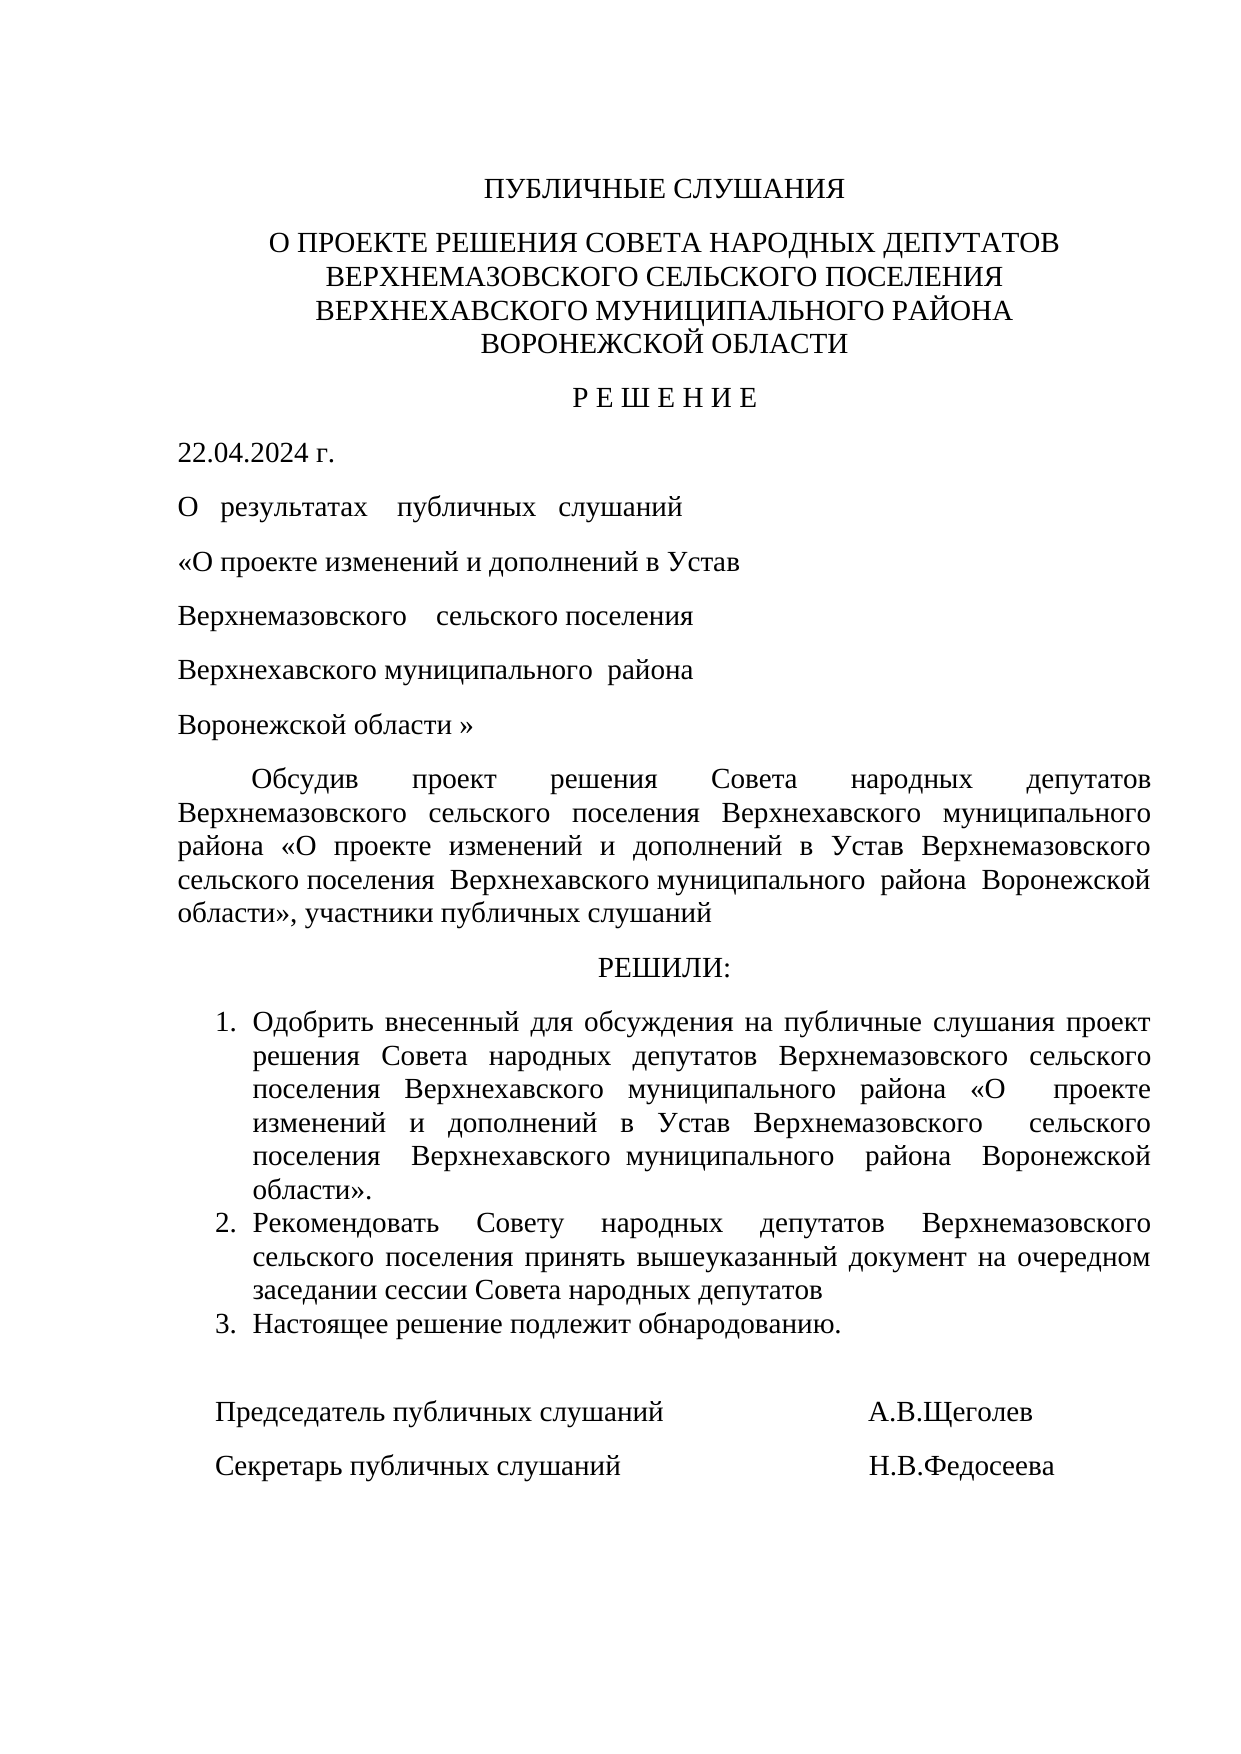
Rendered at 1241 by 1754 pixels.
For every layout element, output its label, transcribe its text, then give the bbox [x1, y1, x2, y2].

text Верхнемазовского сельского поселения [177, 598, 1152, 632]
text О результатах публичных слушаний [177, 489, 1152, 523]
text РЕШИЛИ: [177, 950, 1152, 983]
text «О проекте изменений и дополнений в Устав [177, 544, 1152, 577]
text Верхнехавского муниципального района [177, 652, 1152, 686]
list Настоящее решение подлежит обнародованию. [215, 1306, 1152, 1339]
text Р Е Ш Е Н И Е [177, 381, 1152, 414]
text О ПРОЕКТЕ РЕШЕНИЯ СОВЕТА НАРОДНЫХ ДЕПУТАТОВ ВЕРХНЕМАЗОВСКОГО СЕЛЬСКОГО ПОСЕЛЕНИЯ ВЕРХНЕХАВСКОГО МУНИЦИПАЛЬНОГО РАЙОНА ВОРОНЕЖСКОЙ ОБЛАСТИ [177, 226, 1152, 360]
text Секретарь публичных слушаний Н.В.Федосеева [215, 1448, 1152, 1482]
text ПУБЛИЧНЫЕ СЛУШАНИЯ [177, 171, 1152, 205]
list Одобрить внесенный для обсуждения на публичные слушания проект решения Совета народных депутатов Верхнемазовского сельского поселения Верхнехавского муниципального района «О проекте изменений и дополнений в Устав Верхнемазовского сельского поселения Верхнехавского муниципального района Воронежской области». [215, 1004, 1152, 1205]
text 22.04.2024 г. [177, 435, 1152, 468]
text Воронежской области » [177, 707, 1152, 740]
text Председатель публичных слушаний А.В.Щеголев [215, 1394, 1152, 1427]
list Рекомендовать Совету народных депутатов Верхнемазовского сельского поселения принять вышеуказанный документ на очередном заседании сессии Совета народных депутатов [215, 1205, 1152, 1306]
text Обсудив проект решения Совета народных депутатов Верхнемазовского сельского поселения Верхнехавского муниципального района «О проекте изменений и дополнений в Устав Верхнемазовского сельского поселения Верхнехавского муниципального района Воронежской области», участники публичных слушаний [177, 761, 1152, 929]
